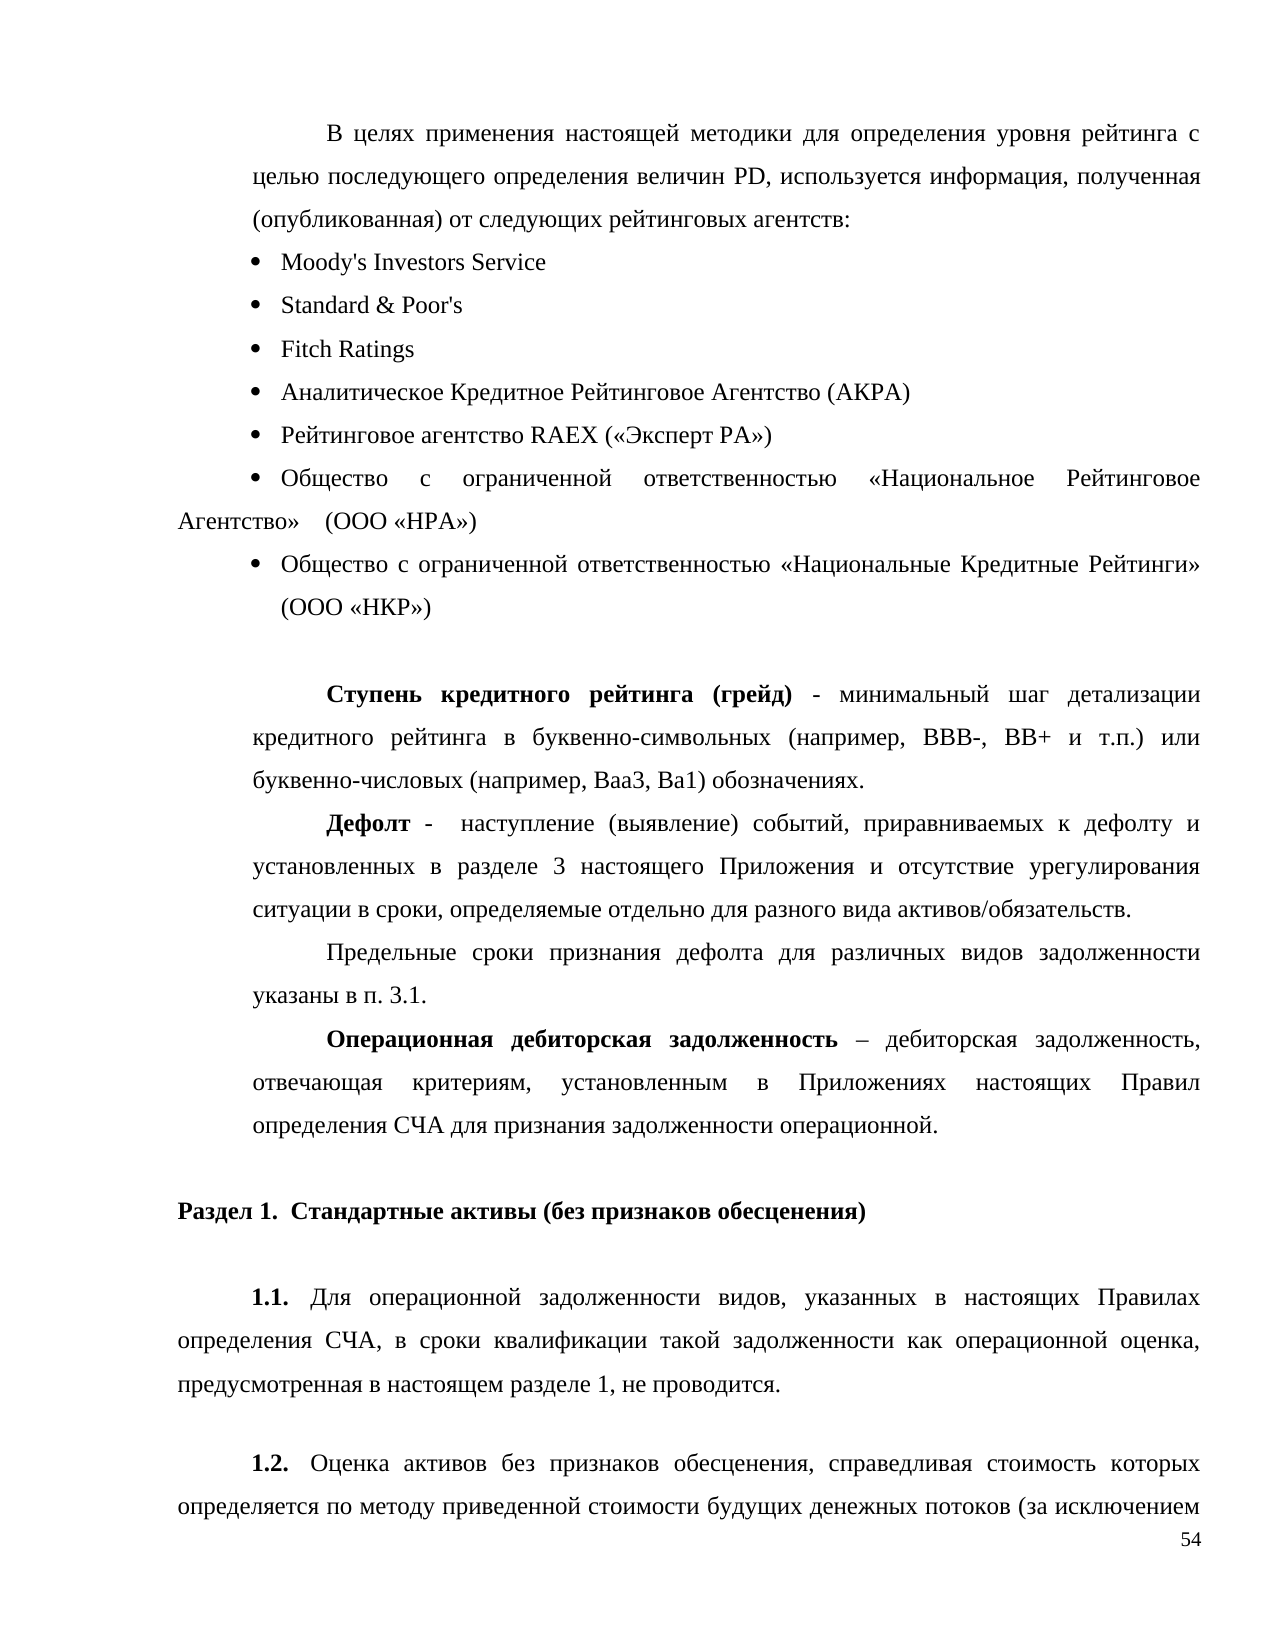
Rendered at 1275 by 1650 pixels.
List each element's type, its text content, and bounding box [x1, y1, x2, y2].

list Общество с ограниченной ответственностью «Национальные Кредитные Рейтинги» (ООО «НКР») [177, 549, 1201, 621]
list Fitch Ratings [177, 334, 1201, 362]
text Операционная дебиторская задолженность – дебиторская задолженность, отвечающая критериям, установленным в Приложениях настоящих Правил определения СЧА для признания задолженности операционной. [252, 1024, 1201, 1139]
text В целях применения настоящей методики для определения уровня рейтинга с целью последующего определения величин PD, используется информация, полученная (опубликованная) от следующих рейтинговых агентств: [252, 118, 1201, 233]
text Предельные сроки признания дефолта для различных видов задолженности указаны в п. 3.1. [252, 937, 1201, 1009]
list Аналитическое Кредитное Рейтинговое Агентство (АКРА) [177, 377, 1201, 406]
list Moody's Investors Service [177, 247, 1201, 276]
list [177, 1448, 1201, 1520]
text Дефолт - наступление (выявление) событий, приравниваемых к дефолту и установленных в разделе 3 настоящего Приложения и отсутствие урегулирования ситуации в сроки, определяемые отдельно для разного вида активов/обязательств. [252, 808, 1201, 923]
list Раздел 1. Стандартные активы (без признаков обесценения) [177, 1196, 1201, 1225]
list Рейтинговое агентство RAEX («Эксперт РА») [177, 420, 1201, 449]
list Общество с ограниченной ответственностью «Национальное Рейтинговое Агентство» (ООО «НРА») [177, 463, 1201, 535]
text Ступень кредитного рейтинга (грейд) - минимальный шаг детализации кредитного рейтинга в буквенно-символьных (например, ВВВ-, BB+ и т.п.) или буквенно-числовых (например, Baa3, Ba1) обозначениях. [252, 679, 1201, 794]
list Standard & Poor's [177, 291, 1201, 319]
list Для операционной задолженности видов, указанных в настоящих Правилах определения СЧА, в сроки квалификации такой задолженности как операционной оценка, предусмотренная в настоящем разделе 1, не проводится. [177, 1282, 1201, 1397]
